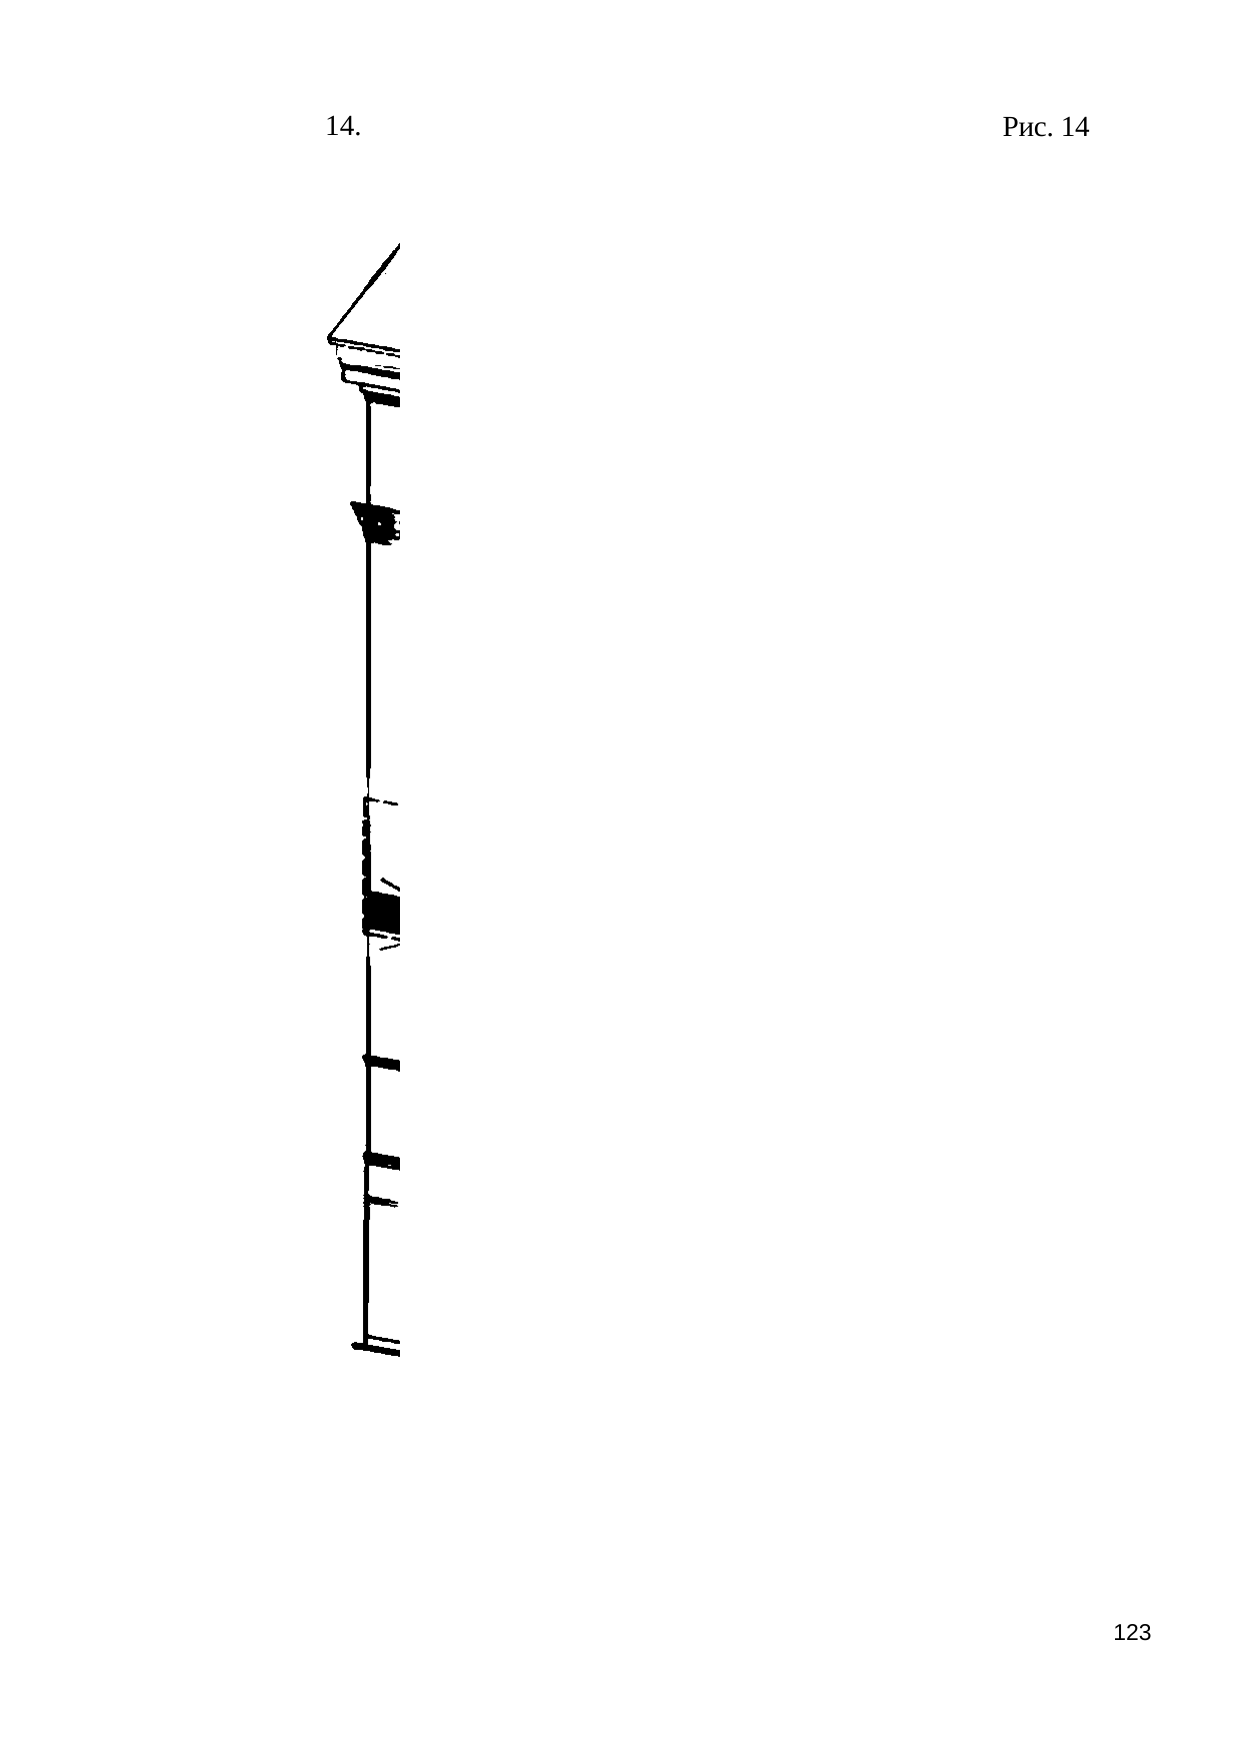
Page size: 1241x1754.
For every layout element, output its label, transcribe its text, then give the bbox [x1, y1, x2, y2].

text Рис. 14 [1002, 109, 1091, 143]
picture [325, 180, 400, 1464]
text 14. [325, 108, 400, 142]
text 123 [1113, 1619, 1188, 1645]
